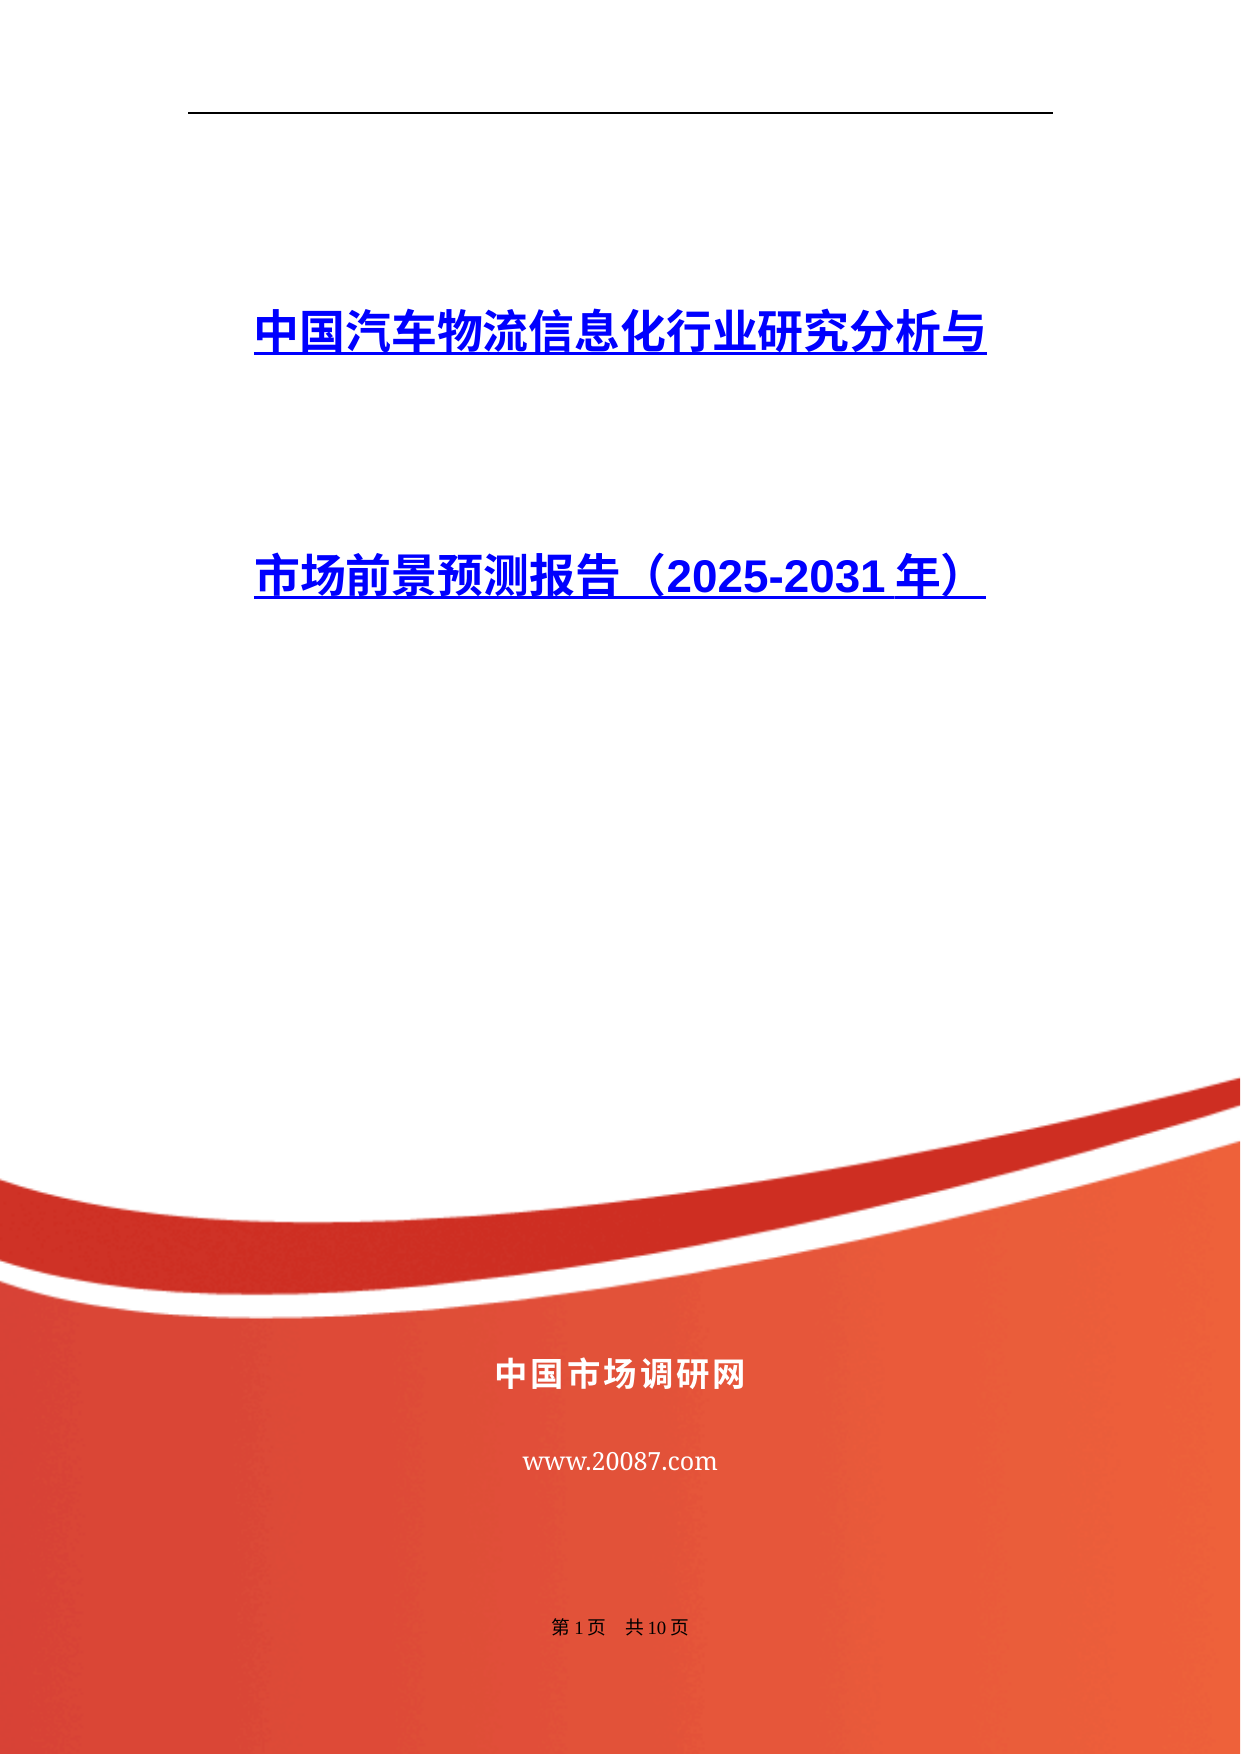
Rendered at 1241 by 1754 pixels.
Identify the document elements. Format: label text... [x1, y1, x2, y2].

table_header 中国汽车物流信息化行业研究分析与市场前景预测报告（2025-2031年） [188, 207, 1053, 773]
subtitle 中国市场调研网 [187, 1339, 1053, 1404]
picture [0, 1006, 1241, 1754]
text www.20087.com [187, 1428, 1053, 1493]
